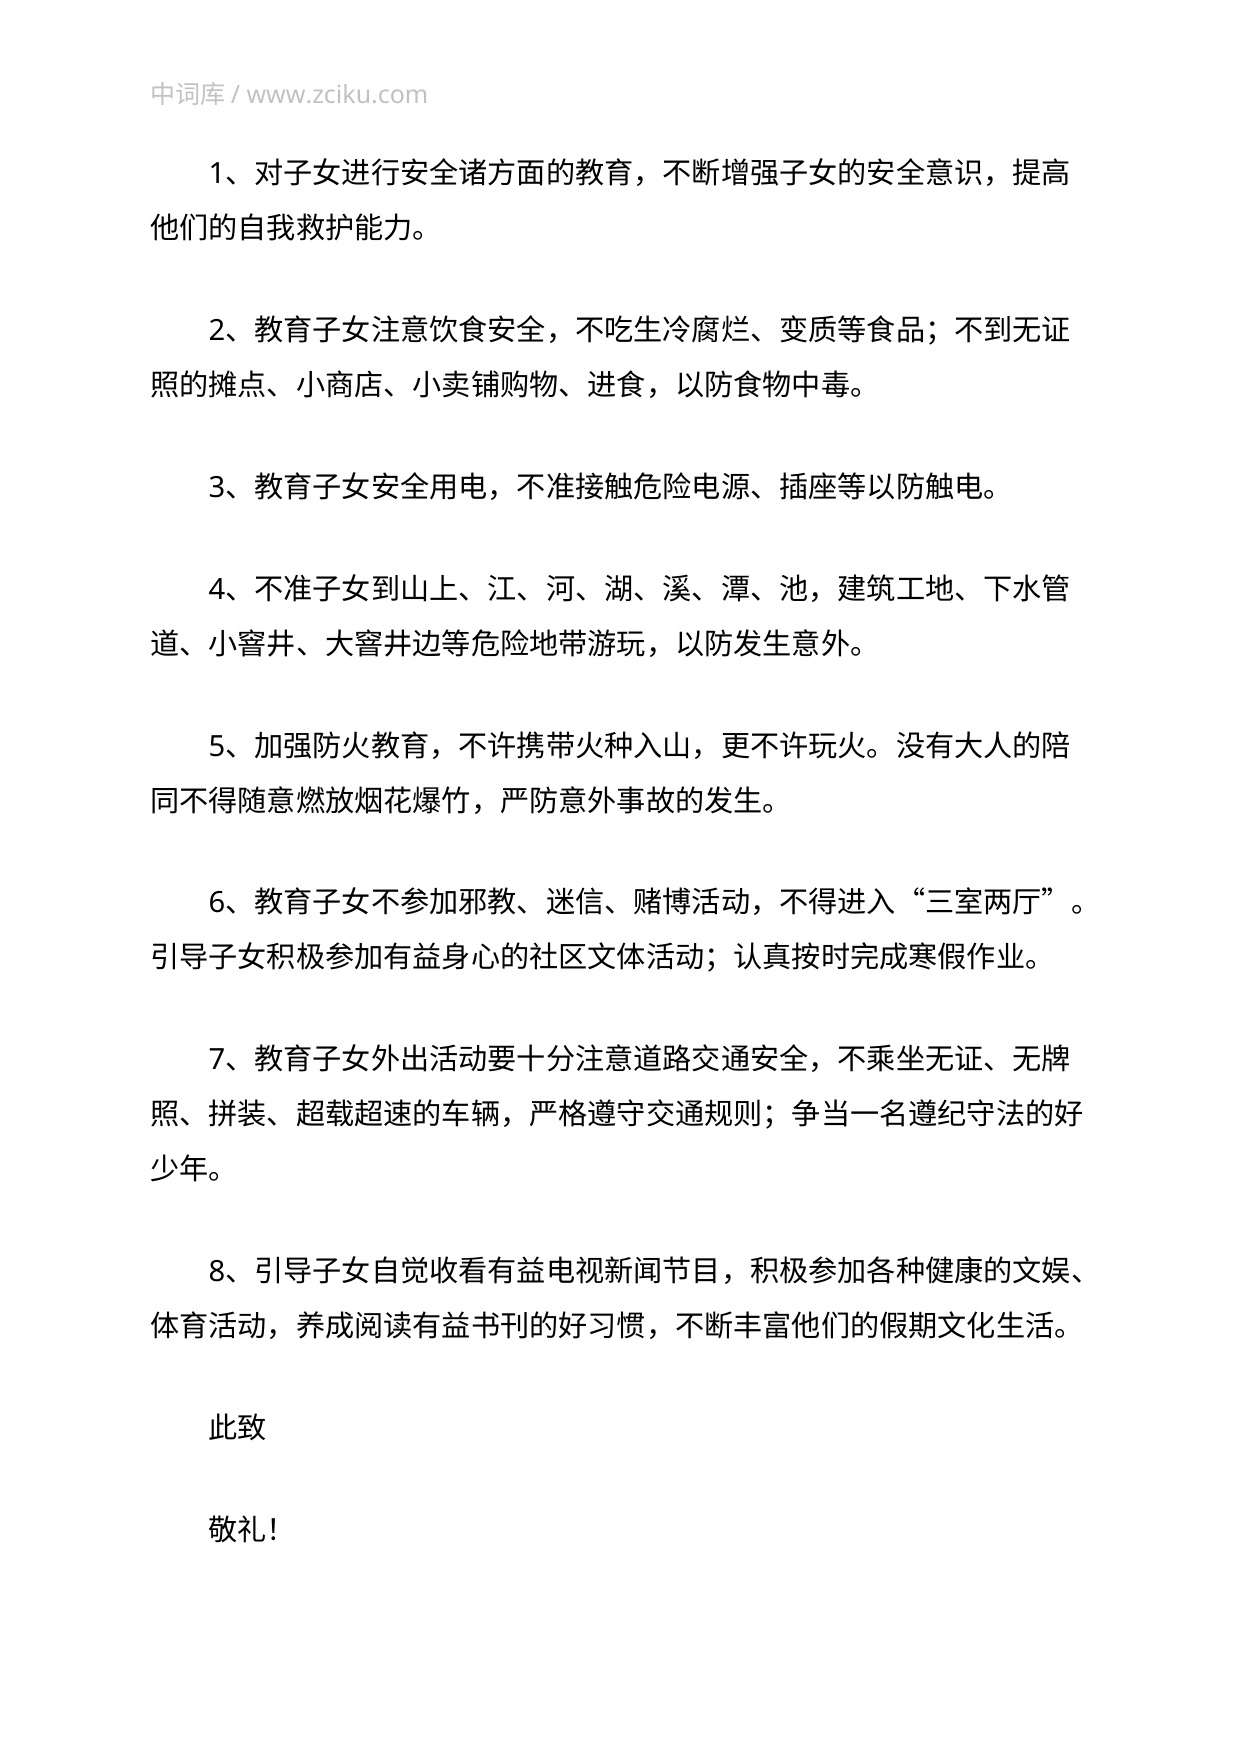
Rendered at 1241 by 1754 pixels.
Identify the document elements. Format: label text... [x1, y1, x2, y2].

text 2、教育子女注意饮食安全，不吃生冷腐烂、变质等食品；不到无证照的摊点、小商店、小卖铺购物、进食，以防食物中毒。 [150, 307, 1090, 404]
text 8、引导子女自觉收看有益电视新闻节目，积极参加各种健康的文娱、体育活动，养成阅读有益书刊的好习惯，不断丰富他们的假期文化生活。 [150, 1247, 1090, 1345]
text 4、不准子女到山上、江、河、湖、溪、潭、池，建筑工地、下水管道、小窨井、大窨井边等危险地带游玩，以防发生意外。 [150, 566, 1090, 663]
text 5、加强防火教育，不许携带火种入山，更不许玩火。没有大人的陪同不得随意燃放烟花爆竹，严防意外事故的发生。 [150, 722, 1090, 819]
text 6、教育子女不参加邪教、迷信、赌博活动，不得进入“三室两厅”。引导子女积极参加有益身心的社区文体活动；认真按时完成寒假作业。 [150, 879, 1090, 976]
text 3、教育子女安全用电，不准接触危险电源、插座等以防触电。 [150, 463, 1090, 506]
text 此致 [150, 1404, 1090, 1447]
text 1、对子女进行安全诸方面的教育，不断增强子女的安全意识，提高他们的自我救护能力。 [150, 150, 1090, 247]
text 7、教育子女外出活动要十分注意道路交通安全，不乘坐无证、无牌照、拼装、超载超速的车辆，严格遵守交通规则；争当一名遵纪守法的好少年。 [150, 1036, 1090, 1188]
text 敬礼！ [150, 1506, 1090, 1548]
